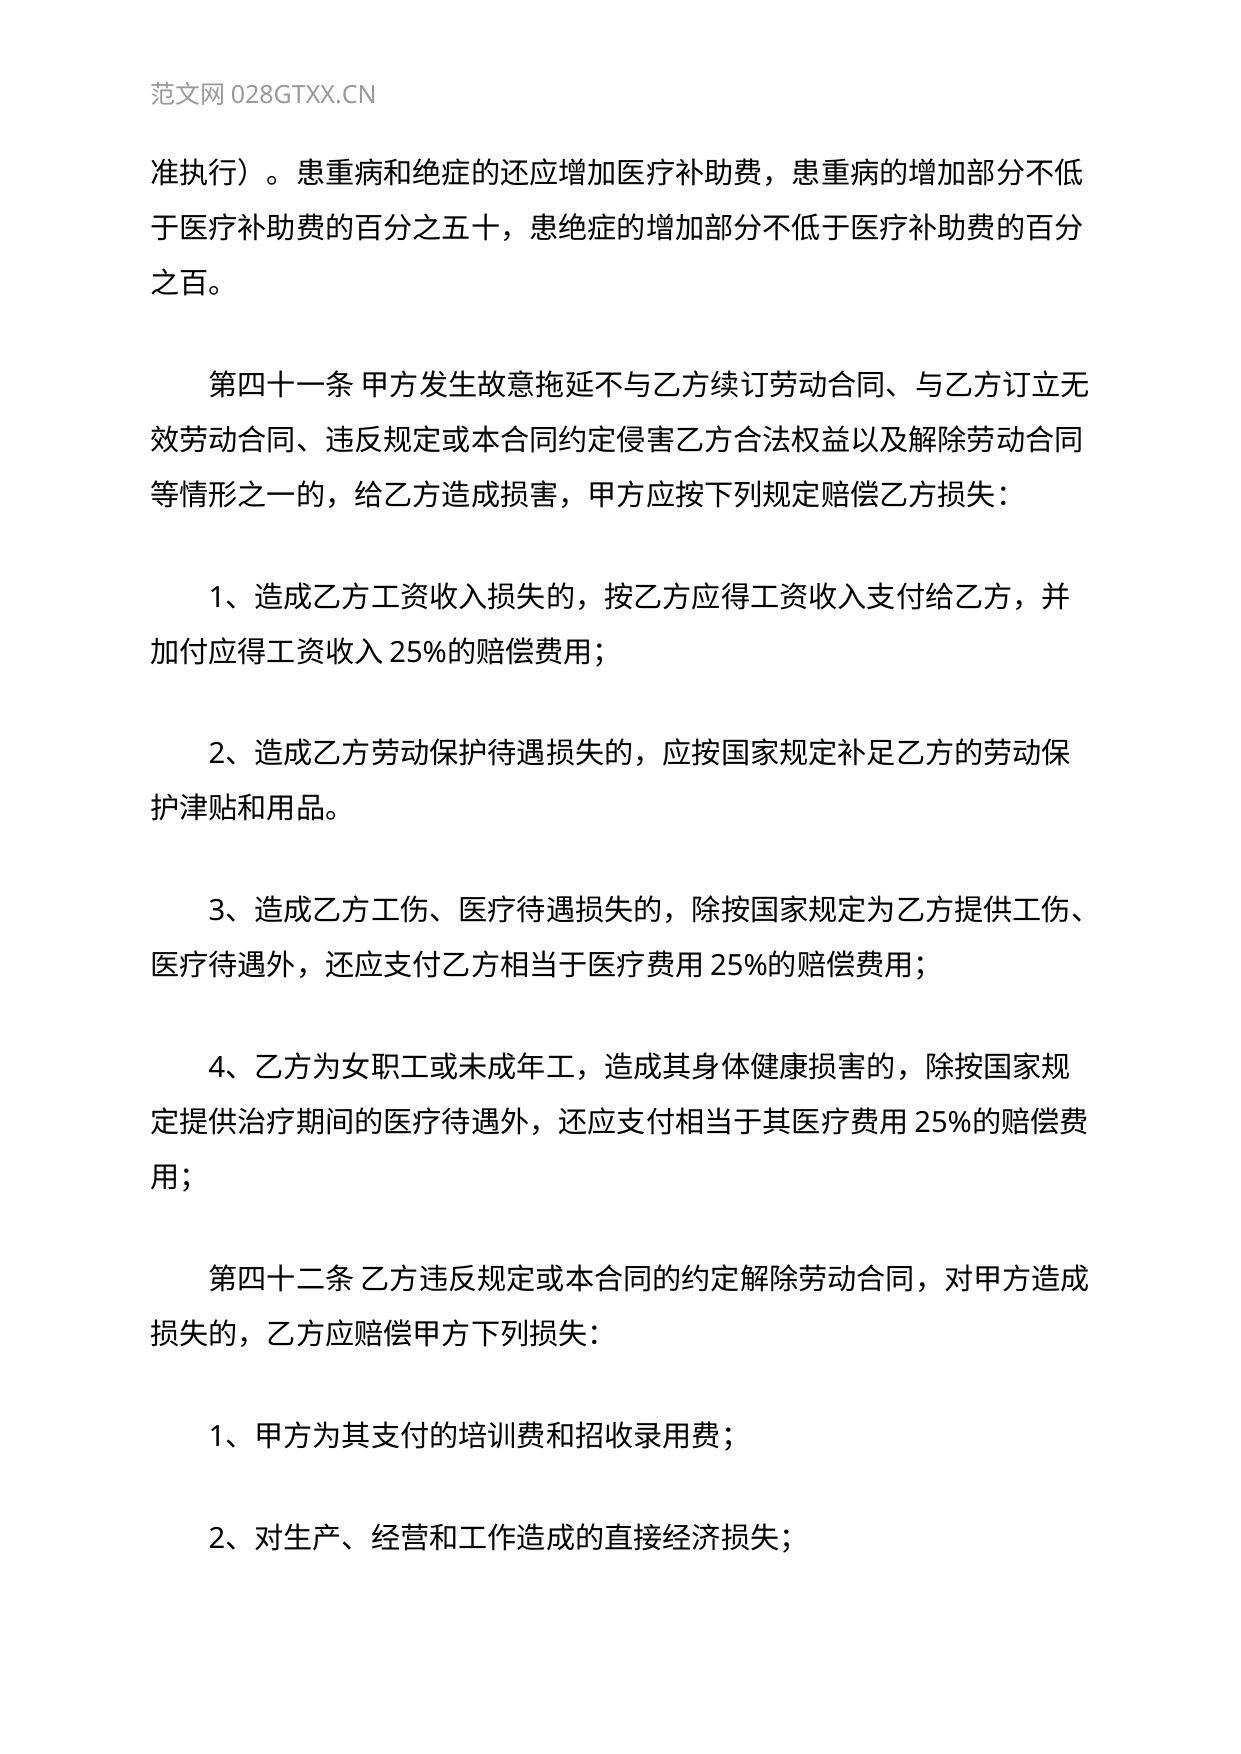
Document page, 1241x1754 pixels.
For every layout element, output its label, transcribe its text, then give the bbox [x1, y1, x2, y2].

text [150, 150, 1090, 302]
text 1、甲方为其支付的培训费和招收录用费； [150, 1412, 1090, 1455]
text 第四十二条 乙方违反规定或本合同的约定解除劳动合同，对甲方造成损失的，乙方应赔偿甲方下列损失： [150, 1256, 1090, 1353]
text 第四十一条 甲方发生故意拖延不与乙方续订劳动合同、与乙方订立无效劳动合同、违反规定或本合同约定侵害乙方合法权益以及解除劳动合同等情形之一的，给乙方造成损害，甲方应按下列规定赔偿乙方损失： [150, 362, 1090, 514]
text 2、造成乙方劳动保护待遇损失的，应按国家规定补足乙方的劳动保护津贴和用品。 [150, 730, 1090, 827]
text 4、乙方为女职工或未成年工，造成其身体健康损害的，除按国家规定提供治疗期间的医疗待遇外，还应支付相当于其医疗费用25%的赔偿费用； [150, 1044, 1090, 1196]
text 1、造成乙方工资收入损失的，按乙方应得工资收入支付给乙方，并加付应得工资收入25%的赔偿费用； [150, 573, 1090, 671]
text 3、造成乙方工伤、医疗待遇损失的，除按国家规定为乙方提供工伤、医疗待遇外，还应支付乙方相当于医疗费用25%的赔偿费用； [150, 887, 1090, 984]
text 2、对生产、经营和工作造成的直接经济损失； [150, 1514, 1090, 1557]
